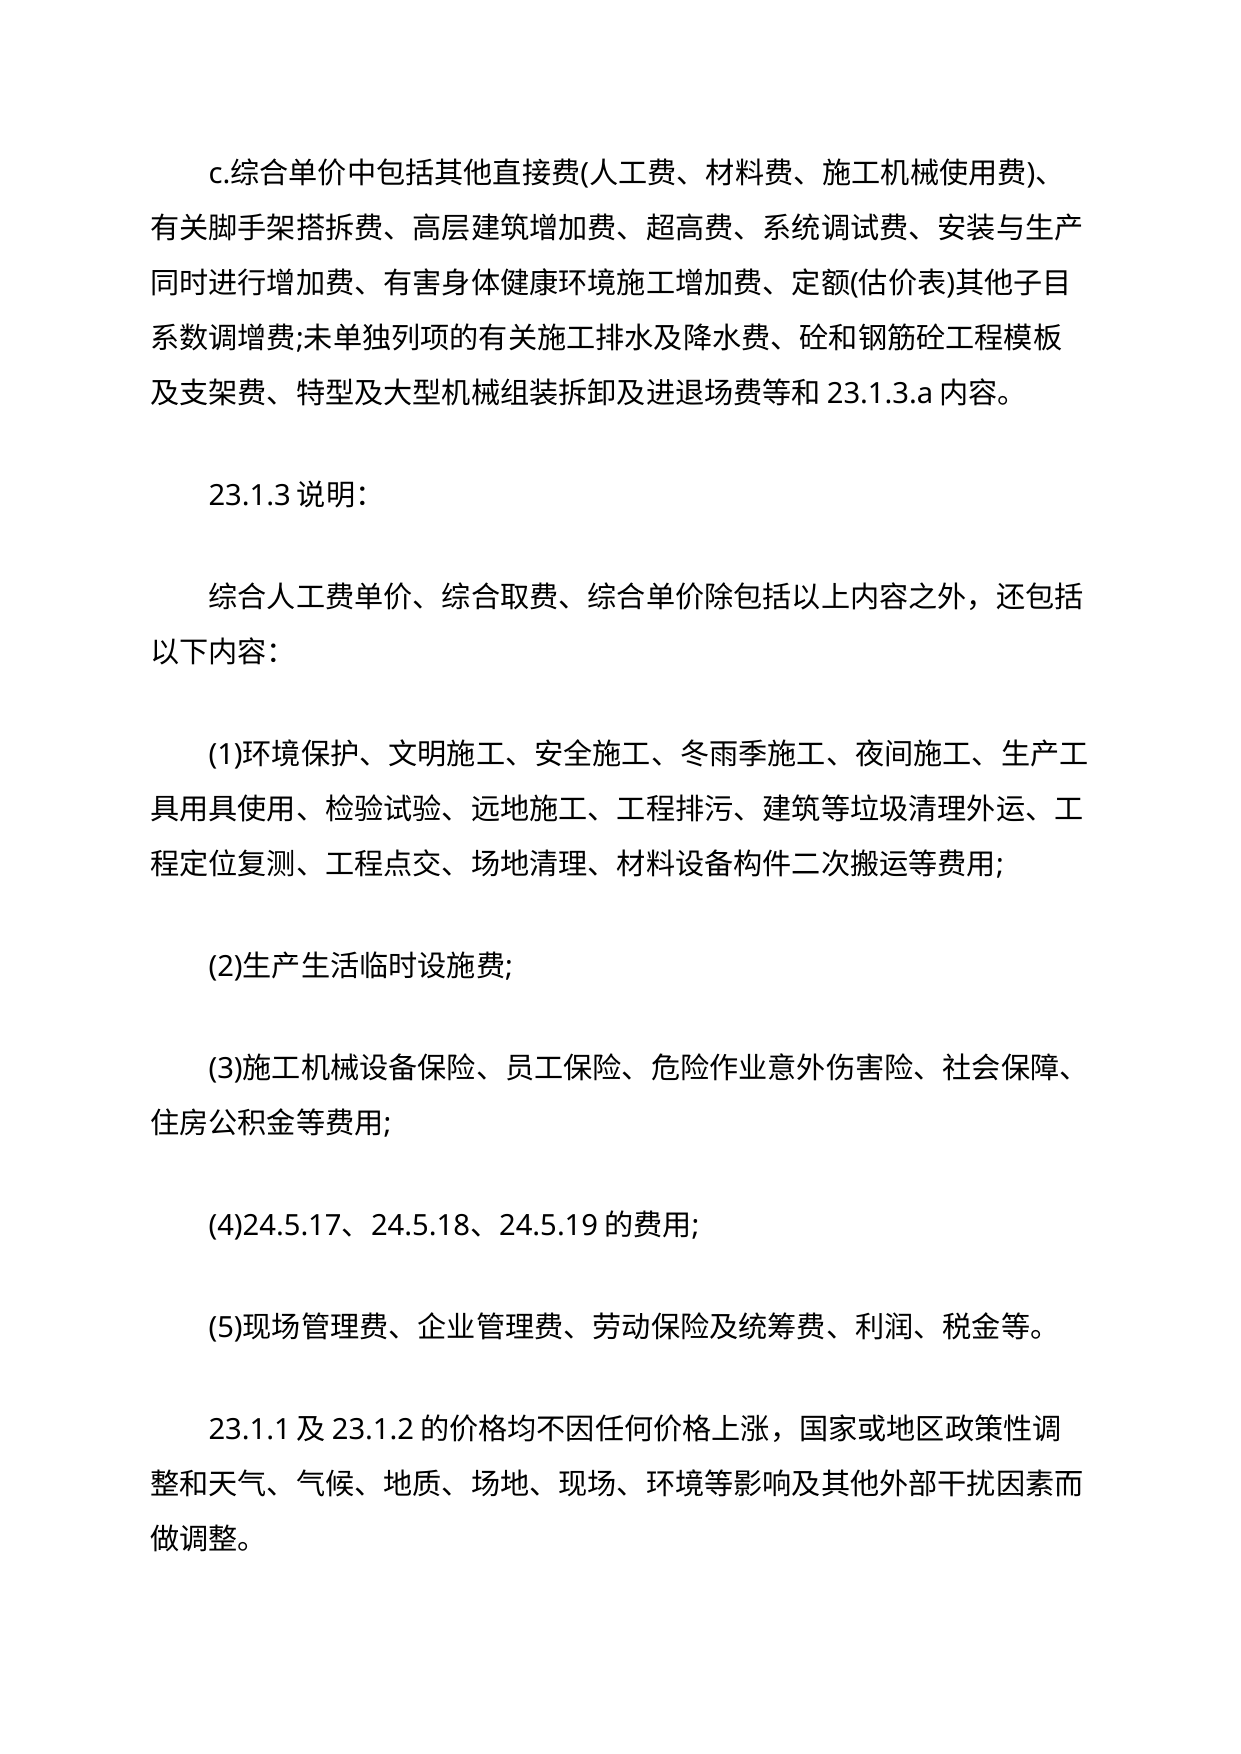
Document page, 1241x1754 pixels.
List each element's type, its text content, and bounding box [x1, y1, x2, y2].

text 23.1.3说明： [150, 472, 1090, 514]
text 综合人工费单价、综合取费、综合单价除包括以上内容之外，还包括以下内容： [150, 574, 1090, 671]
text (3)施工机械设备保险、员工保险、危险作业意外伤害险、社会保障、住房公积金等费用; [150, 1044, 1090, 1142]
text (5)现场管理费、企业管理费、劳动保险及统筹费、利润、税金等。 [150, 1303, 1090, 1346]
text (4)24.5.17、24.5.18、24.5.19的费用; [150, 1201, 1090, 1244]
text 23.1.1及23.1.2的价格均不因任何价格上涨，国家或地区政策性调整和天气、气候、地质、场地、现场、环境等影响及其他外部干扰因素而做调整。 [150, 1405, 1090, 1557]
text (1)环境保护、文明施工、安全施工、冬雨季施工、夜间施工、生产工具用具使用、检验试验、远地施工、工程排污、建筑等垃圾清理外运、工程定位复测、工程点交、场地清理、材料设备构件二次搬运等费用; [150, 731, 1090, 883]
text (2)生产生活临时设施费; [150, 942, 1090, 985]
text c.综合单价中包括其他直接费(人工费、材料费、施工机械使用费)、有关脚手架搭拆费、高层建筑增加费、超高费、系统调试费、安装与生产同时进行增加费、有害身体健康环境施工增加费、定额(估价表)其他子目系数调增费;未单独列项的有关施工排水及降水费、砼和钢筋砼工程模板及支架费、特型及大型机械组装拆卸及进退场费等和23.1.3.a内容。 [150, 150, 1090, 412]
